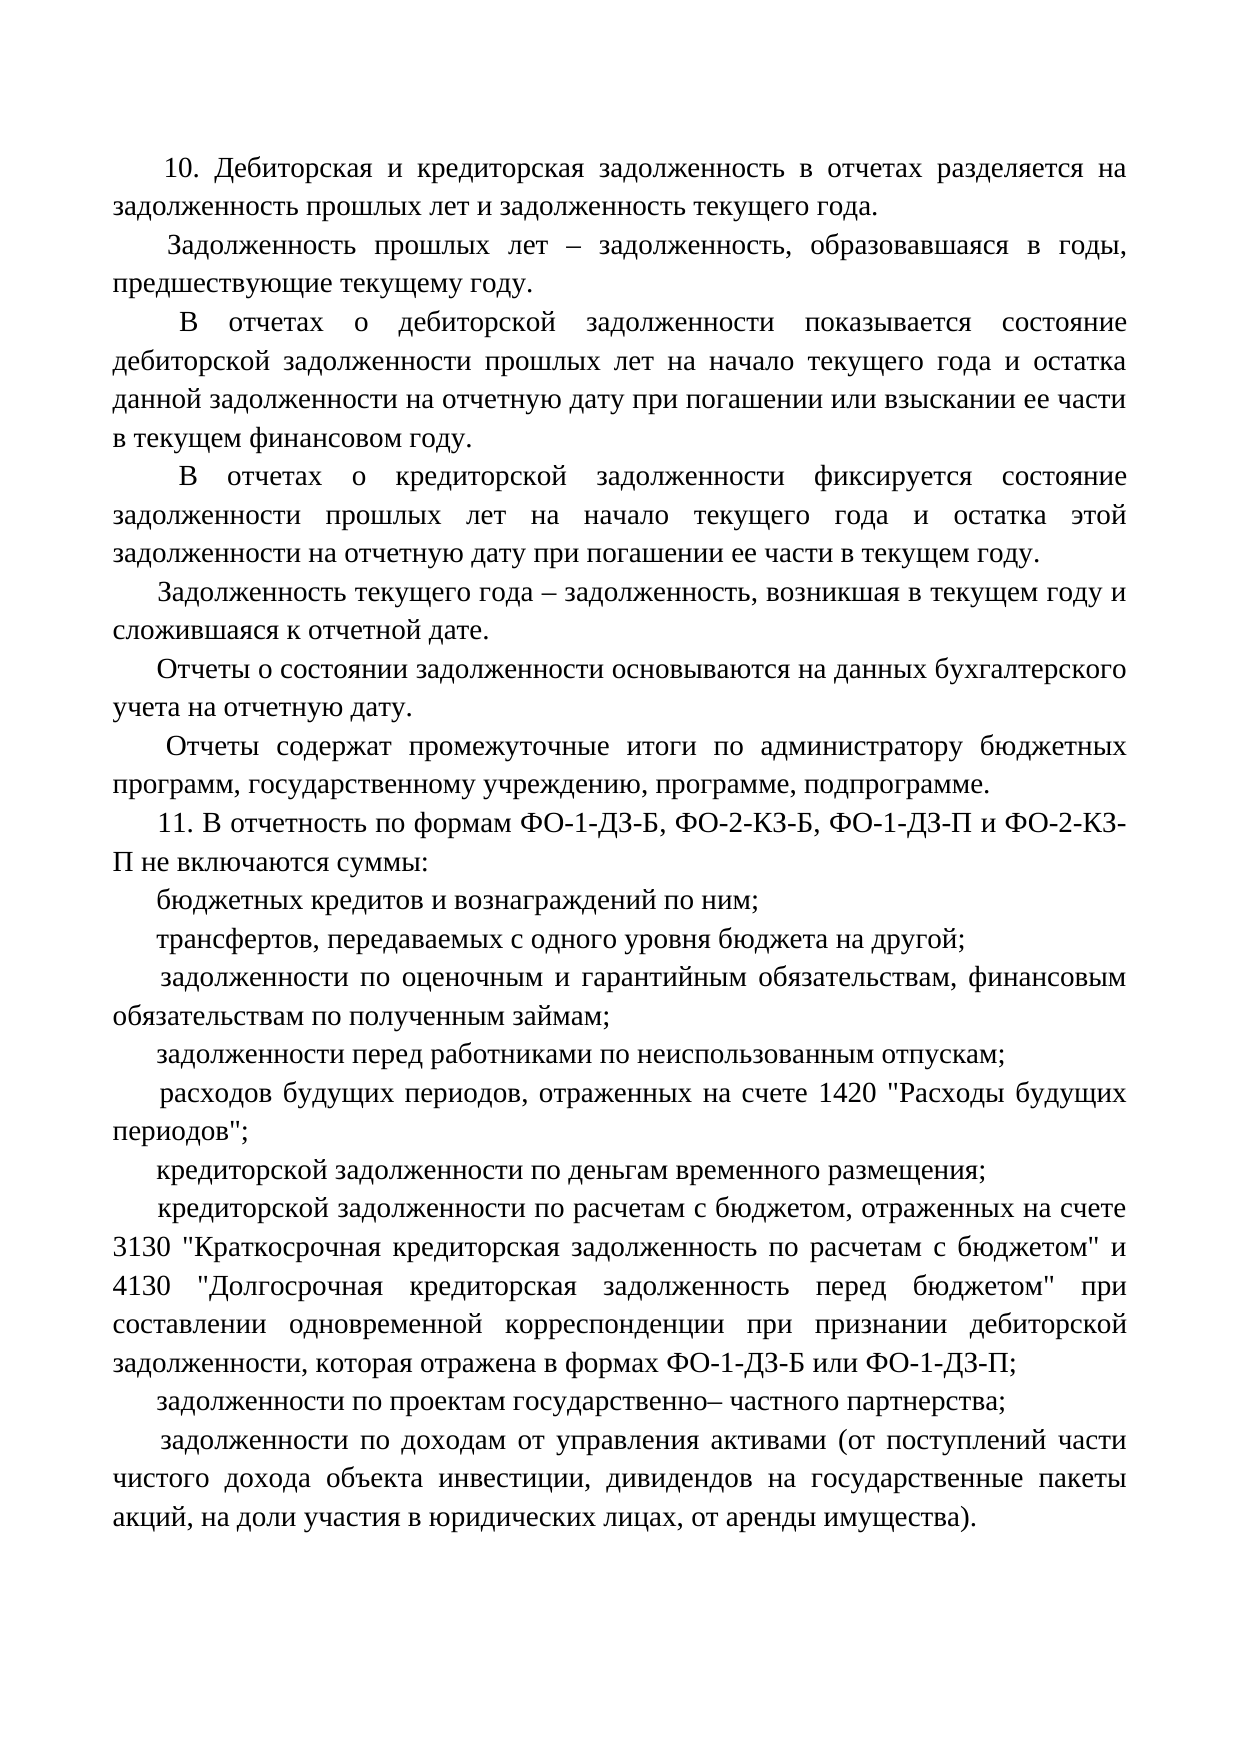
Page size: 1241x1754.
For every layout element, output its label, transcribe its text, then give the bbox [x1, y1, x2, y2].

text бюджетных кредитов и вознаграждений по ним; [112, 882, 1128, 916]
text кредиторской задолженности по деньгам временного размещения; [112, 1152, 1128, 1186]
text задолженности по доходам от управления активами (от поступлений части чистого дохода объекта инвестиции, дивидендов на государственные пакеты акций, на доли участия в юридических лицах, от аренды имущества). [112, 1422, 1128, 1532]
text трансфертов, передаваемых с одного уровня бюджета на другой; [112, 921, 1128, 954]
text расходов будущих периодов, отраженных на счете 1420 "Расходы будущих периодов"; [112, 1075, 1128, 1147]
text задолженности по проектам государственно– частного партнерства; [112, 1383, 1128, 1417]
text В отчетах о кредиторской задолженности фиксируется состояние задолженности прошлых лет на начало текущего года и остатка этой задолженности на отчетную дату при погашении ее части в текущем году. [112, 458, 1128, 569]
text Отчеты о состоянии задолженности основываются на данных бухгалтерского учета на отчетную дату. [112, 651, 1128, 723]
text 10. Дебиторская и кредиторская задолженность в отчетах разделяется на задолженность прошлых лет и задолженность текущего года. [112, 150, 1128, 222]
text Задолженность текущего года – задолженность, возникшая в текущем году и сложившаяся к отчетной дате. [112, 574, 1128, 646]
text В отчетах о дебиторской задолженности показывается состояние дебиторской задолженности прошлых лет на начало текущего года и остатка данной задолженности на отчетную дату при погашении или взыскании ее части в текущем финансовом году. [112, 304, 1128, 453]
text кредиторской задолженности по расчетам с бюджетом, отраженных на счете 3130 "Краткосрочная кредиторская задолженность по расчетам с бюджетом" и 4130 "Долгосрочная кредиторская задолженность перед бюджетом" при составлении одновременной корреспонденции при признании дебиторской задолженности, которая отражена в формах ФО-1-ДЗ-Б или ФО-1-ДЗ-П; [112, 1191, 1128, 1378]
text задолженности по оценочным и гарантийным обязательствам, финансовым обязательствам по полученным займам; [112, 959, 1128, 1031]
text Задолженность прошлых лет – задолженность, образовавшаяся в годы, предшествующие текущему году. [112, 227, 1128, 299]
text Отчеты содержат промежуточные итоги по администратору бюджетных программ, государственному учреждению, программе, подпрограмме. [112, 728, 1128, 800]
text 11. В отчетность по формам ФО-1-ДЗ-Б, ФО-2-КЗ-Б, ФО-1-ДЗ-П и ФО-2-КЗ-П не включаются суммы: [112, 805, 1128, 877]
text задолженности перед работниками по неиспользованным отпускам; [112, 1036, 1128, 1070]
